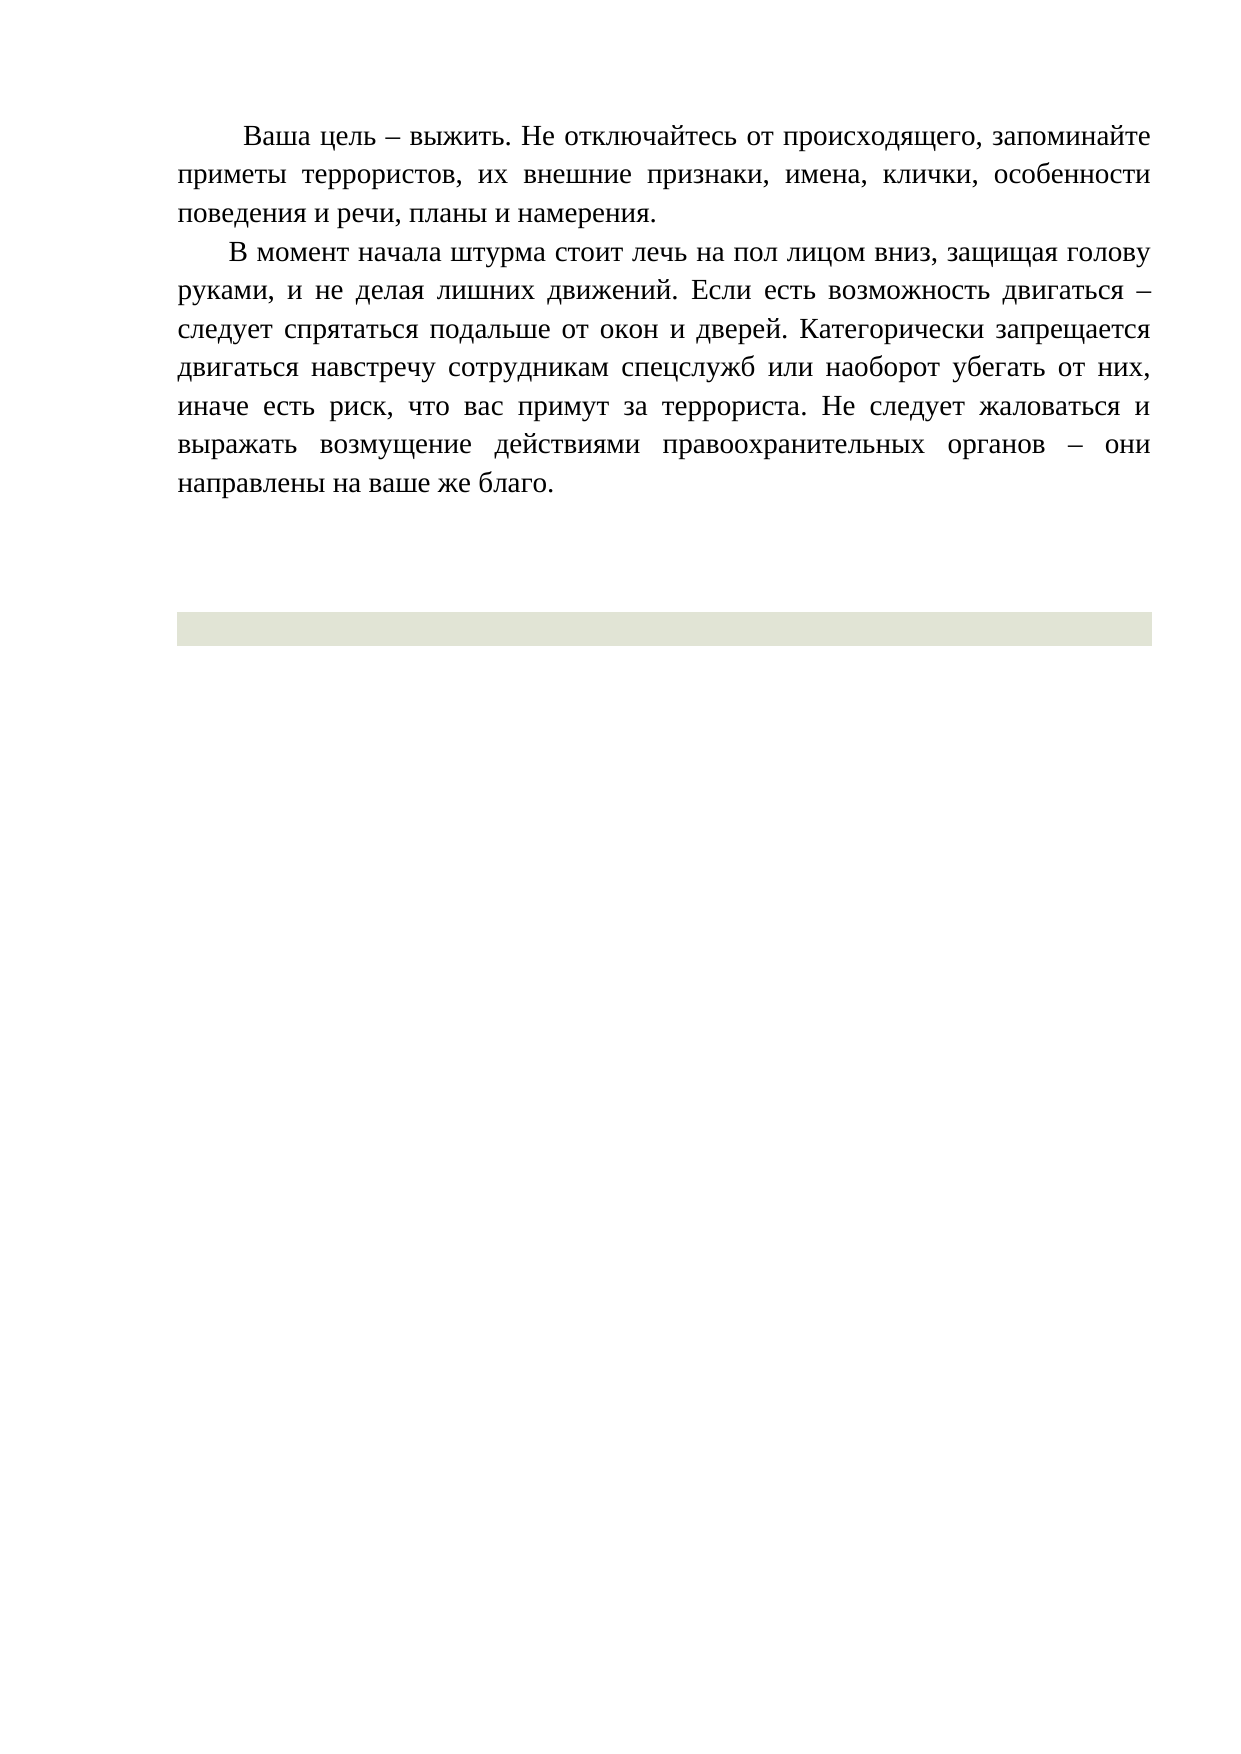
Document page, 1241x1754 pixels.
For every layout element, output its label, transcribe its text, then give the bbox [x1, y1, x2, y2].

text Ваша цель – выжить. Не отключайтесь от происходящего, запоминайте приметы террористов, их внешние признаки, имена, клички, особенности поведения и речи, планы и намерения. [177, 118, 1152, 229]
text В момент начала штурма стоит лечь на пол лицом вниз, защищая голову руками, и не делая лишних движений. Если есть возможность двигаться – следует спрятаться подальше от окон и дверей. Категорически запрещается двигаться навстречу сотрудникам спецслужб или наоборот убегать от них, иначе есть риск, что вас примут за террориста. Не следует жаловаться и выражать возмущение действиями правоохранительных органов – они направлены на ваше же благо. [177, 234, 1152, 498]
